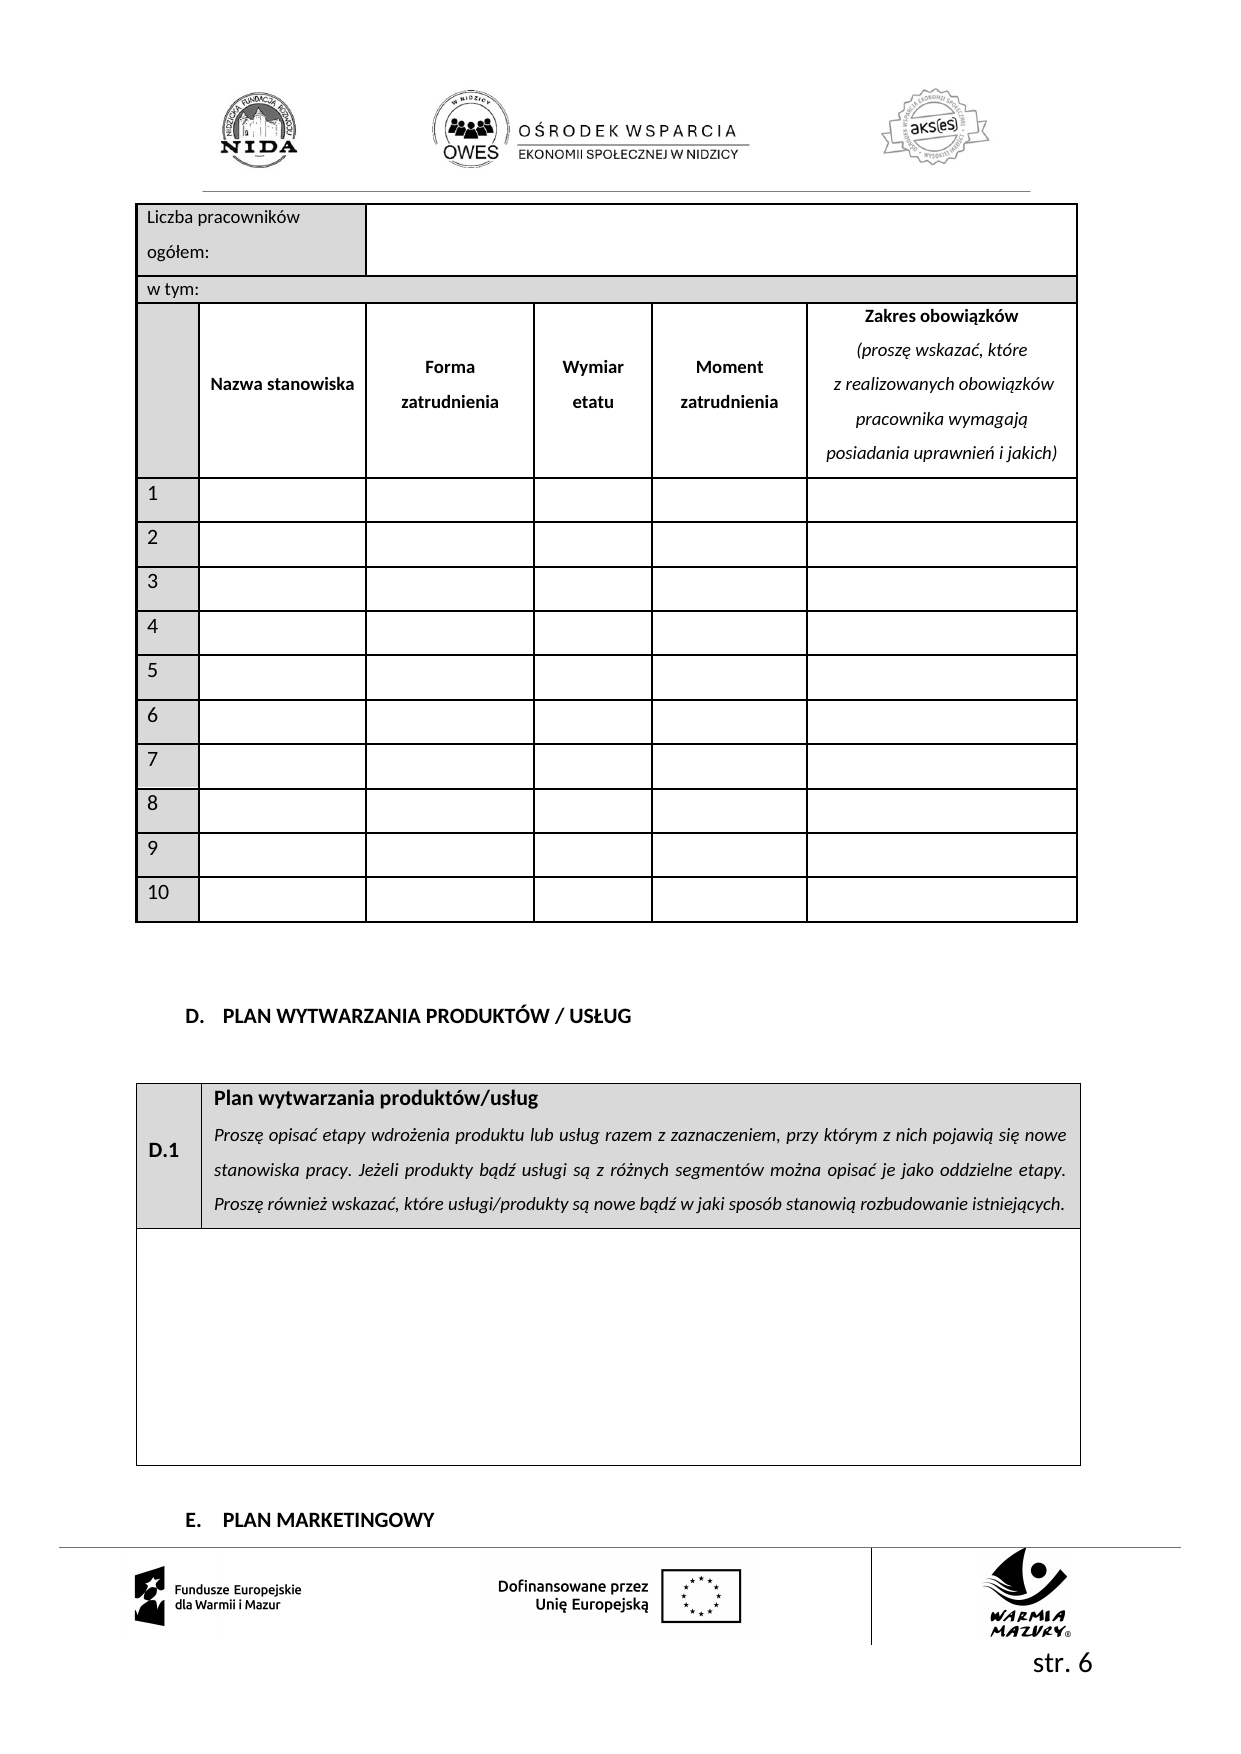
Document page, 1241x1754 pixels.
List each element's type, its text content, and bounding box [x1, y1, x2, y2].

table_cell [367, 612, 533, 654]
picture [981, 1548, 1071, 1637]
table_cell [653, 656, 806, 699]
table_cell [653, 612, 806, 654]
table_cell 2 [138, 523, 198, 566]
table_cell [808, 612, 1076, 654]
table_cell [367, 479, 533, 521]
table_cell [138, 304, 198, 477]
table_cell [808, 479, 1076, 521]
table_cell [367, 745, 533, 787]
table_cell Nazwa stanowiska [200, 304, 365, 477]
table_cell [808, 523, 1076, 566]
table_cell Wymiar etatu [535, 304, 651, 477]
table_cell [367, 205, 1076, 275]
table_cell [200, 878, 365, 921]
table_cell Zakres obowiązków (proszę wskazać, które z realizowanych obowiązków pracownika wymagają posiadania uprawnień i jakich) [808, 304, 1076, 477]
table_cell [535, 745, 651, 787]
table_header Plan wytwarzania produktów/usług Proszę opisać etapy wdrożenia produktu lub usług razem z zaznaczeniem, przy którym z nich pojawią się nowe stanowiska pracy. Jeżeli produkty bądź usługi są z różnych segmentów można opisać je jako oddzielne etapy. Proszę również wskazać, które usługi/produkty są nowe bądź w jaki sposób stanowią rozbudowanie istniejących. [202, 1084, 1080, 1228]
table_cell Liczba pracowników ogółem: [138, 205, 365, 275]
table_cell [535, 479, 651, 521]
table_cell [535, 523, 651, 566]
table_cell Moment zatrudnienia [653, 304, 806, 477]
table_cell [367, 701, 533, 743]
table_cell w tym: [138, 277, 1076, 302]
table_cell [367, 834, 533, 876]
table_cell [808, 834, 1076, 876]
table_cell [367, 790, 533, 832]
table_cell [808, 790, 1076, 832]
table_cell [137, 1229, 1080, 1465]
table_cell 8 [138, 790, 198, 832]
table_cell 1 [138, 479, 198, 521]
table_header D.1 [137, 1084, 201, 1228]
table_cell [367, 878, 533, 921]
table_cell [200, 523, 365, 566]
picture [147, 73, 1093, 204]
table_cell 4 [138, 612, 198, 654]
table_cell [808, 878, 1076, 921]
table_cell [535, 701, 651, 743]
table_cell [653, 479, 806, 521]
table_cell [200, 568, 365, 610]
table_cell 3 [138, 568, 198, 610]
table_cell [200, 790, 365, 832]
picture [481, 1551, 759, 1641]
table_cell [653, 568, 806, 610]
table_cell [200, 834, 365, 876]
table_cell [808, 568, 1076, 610]
table_cell 6 [138, 701, 198, 743]
table_cell [808, 745, 1076, 787]
table_cell Forma zatrudnienia [367, 304, 533, 477]
table_cell [653, 834, 806, 876]
table_cell [200, 479, 365, 521]
table_cell [367, 568, 533, 610]
table_cell 5 [138, 656, 198, 699]
table_cell [653, 701, 806, 743]
table_cell 7 [138, 745, 198, 787]
table_cell [808, 656, 1076, 699]
table_cell [653, 523, 806, 566]
table_cell 9 [138, 834, 198, 876]
table_cell [535, 790, 651, 832]
table_cell [653, 878, 806, 921]
table_cell [535, 612, 651, 654]
table_cell [653, 745, 806, 787]
table_cell [200, 656, 365, 699]
table_cell [367, 656, 533, 699]
table_cell 10 [138, 878, 198, 921]
list PLAN WYTWARZANIA PRODUKTÓW / USŁUG [185, 1003, 1093, 1029]
table_cell [653, 790, 806, 832]
list PLAN MARKETINGOWY [185, 1506, 1093, 1533]
table_cell [367, 523, 533, 566]
table_cell [535, 656, 651, 699]
table_cell [200, 701, 365, 743]
table_cell [200, 745, 365, 787]
table_cell [200, 612, 365, 654]
table_cell [535, 878, 651, 921]
table_cell [808, 701, 1076, 743]
table_cell [535, 568, 651, 610]
table_cell [535, 834, 651, 876]
picture [120, 1551, 316, 1641]
